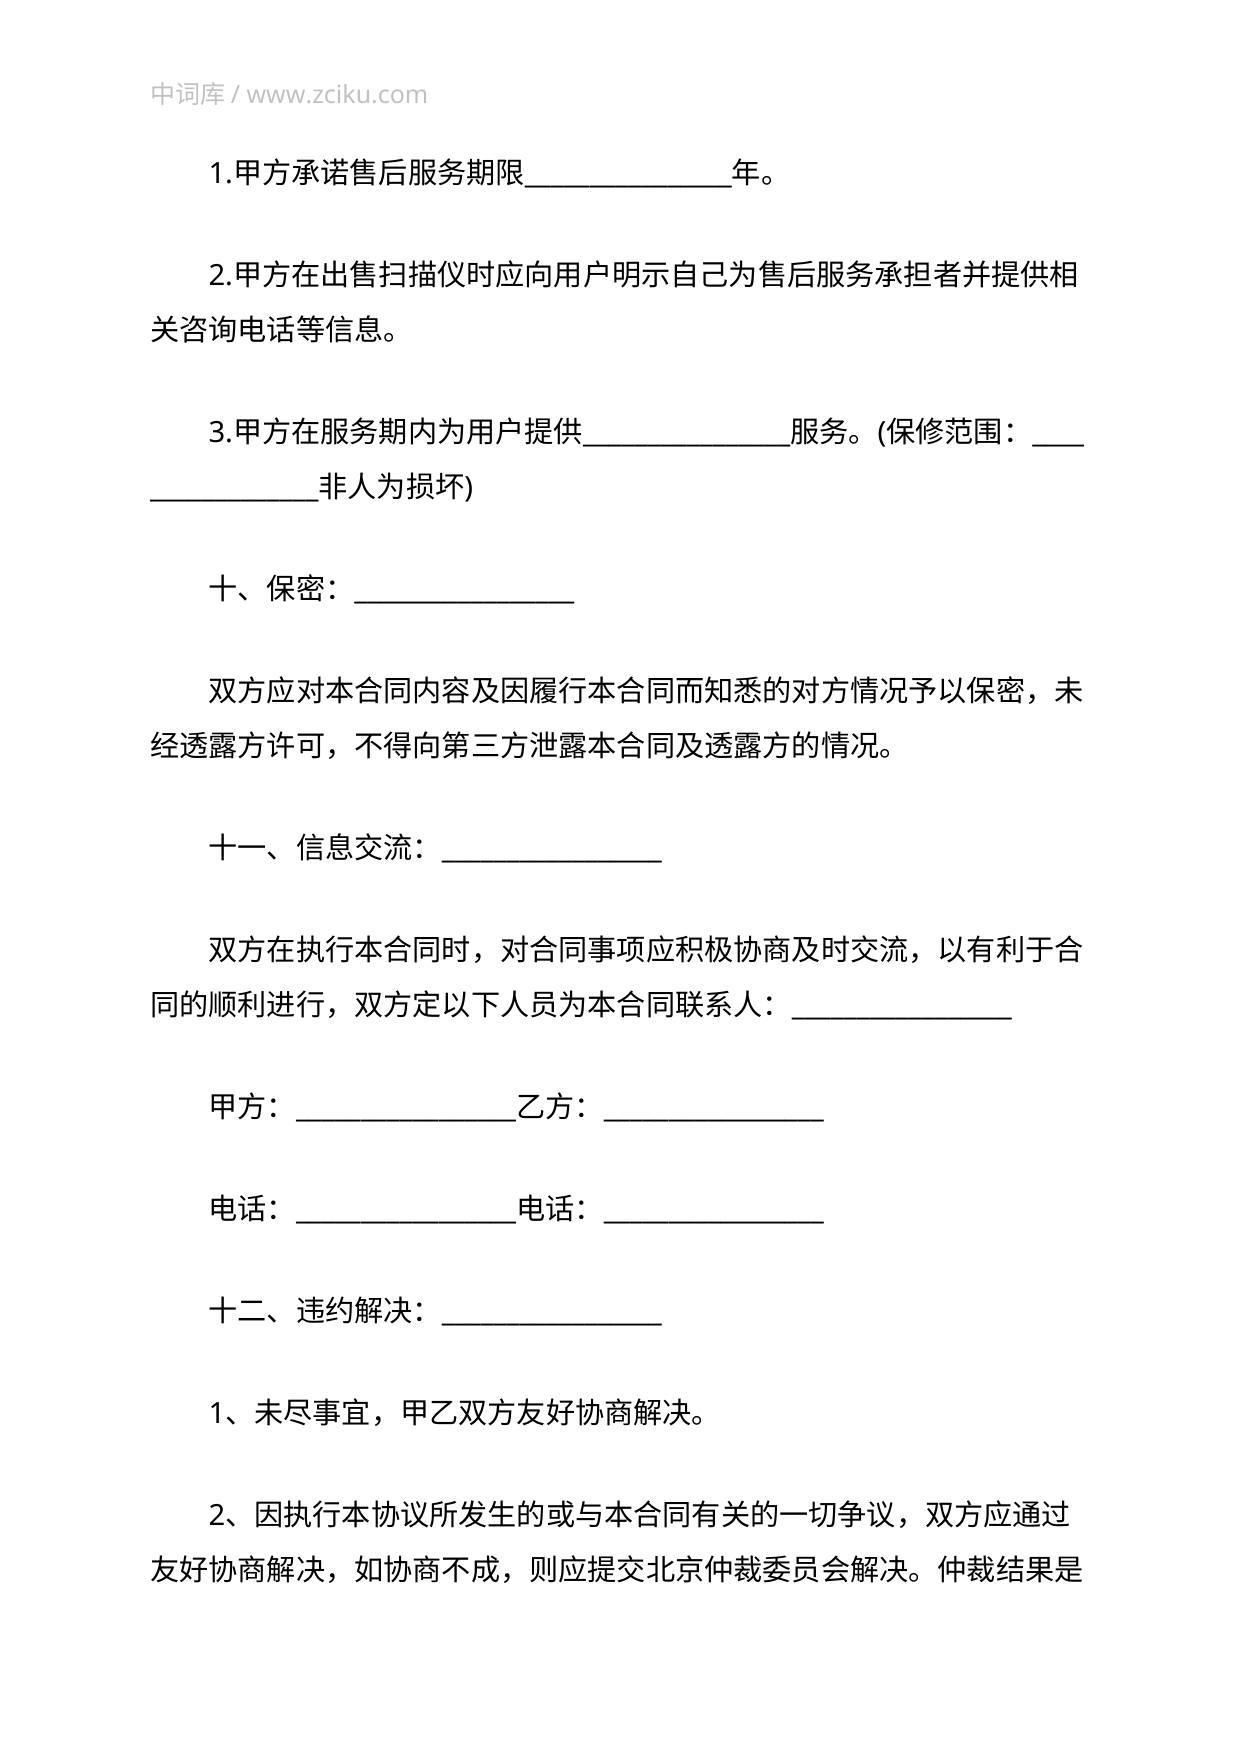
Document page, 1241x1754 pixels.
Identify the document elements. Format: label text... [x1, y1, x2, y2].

text 3.甲方在服务期内为用户提供________________服务。(保修范围：_________________非人为损坏) [150, 409, 1090, 506]
text 1.甲方承诺售后服务期限________________年。 [150, 150, 1090, 192]
text 十二、违约解决：_________________ [150, 1287, 1090, 1329]
text 1、未尽事宜，甲乙双方友好协商解决。 [150, 1389, 1090, 1432]
text 2.甲方在出售扫描仪时应向用户明示自己为售后服务承担者并提供相关咨询电话等信息。 [150, 252, 1090, 349]
text 甲方：_________________乙方：_________________ [150, 1083, 1090, 1126]
text 电话：_________________电话：_________________ [150, 1185, 1090, 1228]
text 十、保密：_________________ [150, 566, 1090, 608]
text 双方在执行本合同时，对合同事项应积极协商及时交流，以有利于合同的顺利进行，双方定以下人员为本合同联系人：_________________ [150, 926, 1090, 1024]
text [150, 1491, 1090, 1588]
text 双方应对本合同内容及因履行本合同而知悉的对方情况予以保密，未经透露方许可，不得向第三方泄露本合同及透露方的情况。 [150, 668, 1090, 765]
text 十一、信息交流：_________________ [150, 824, 1090, 867]
